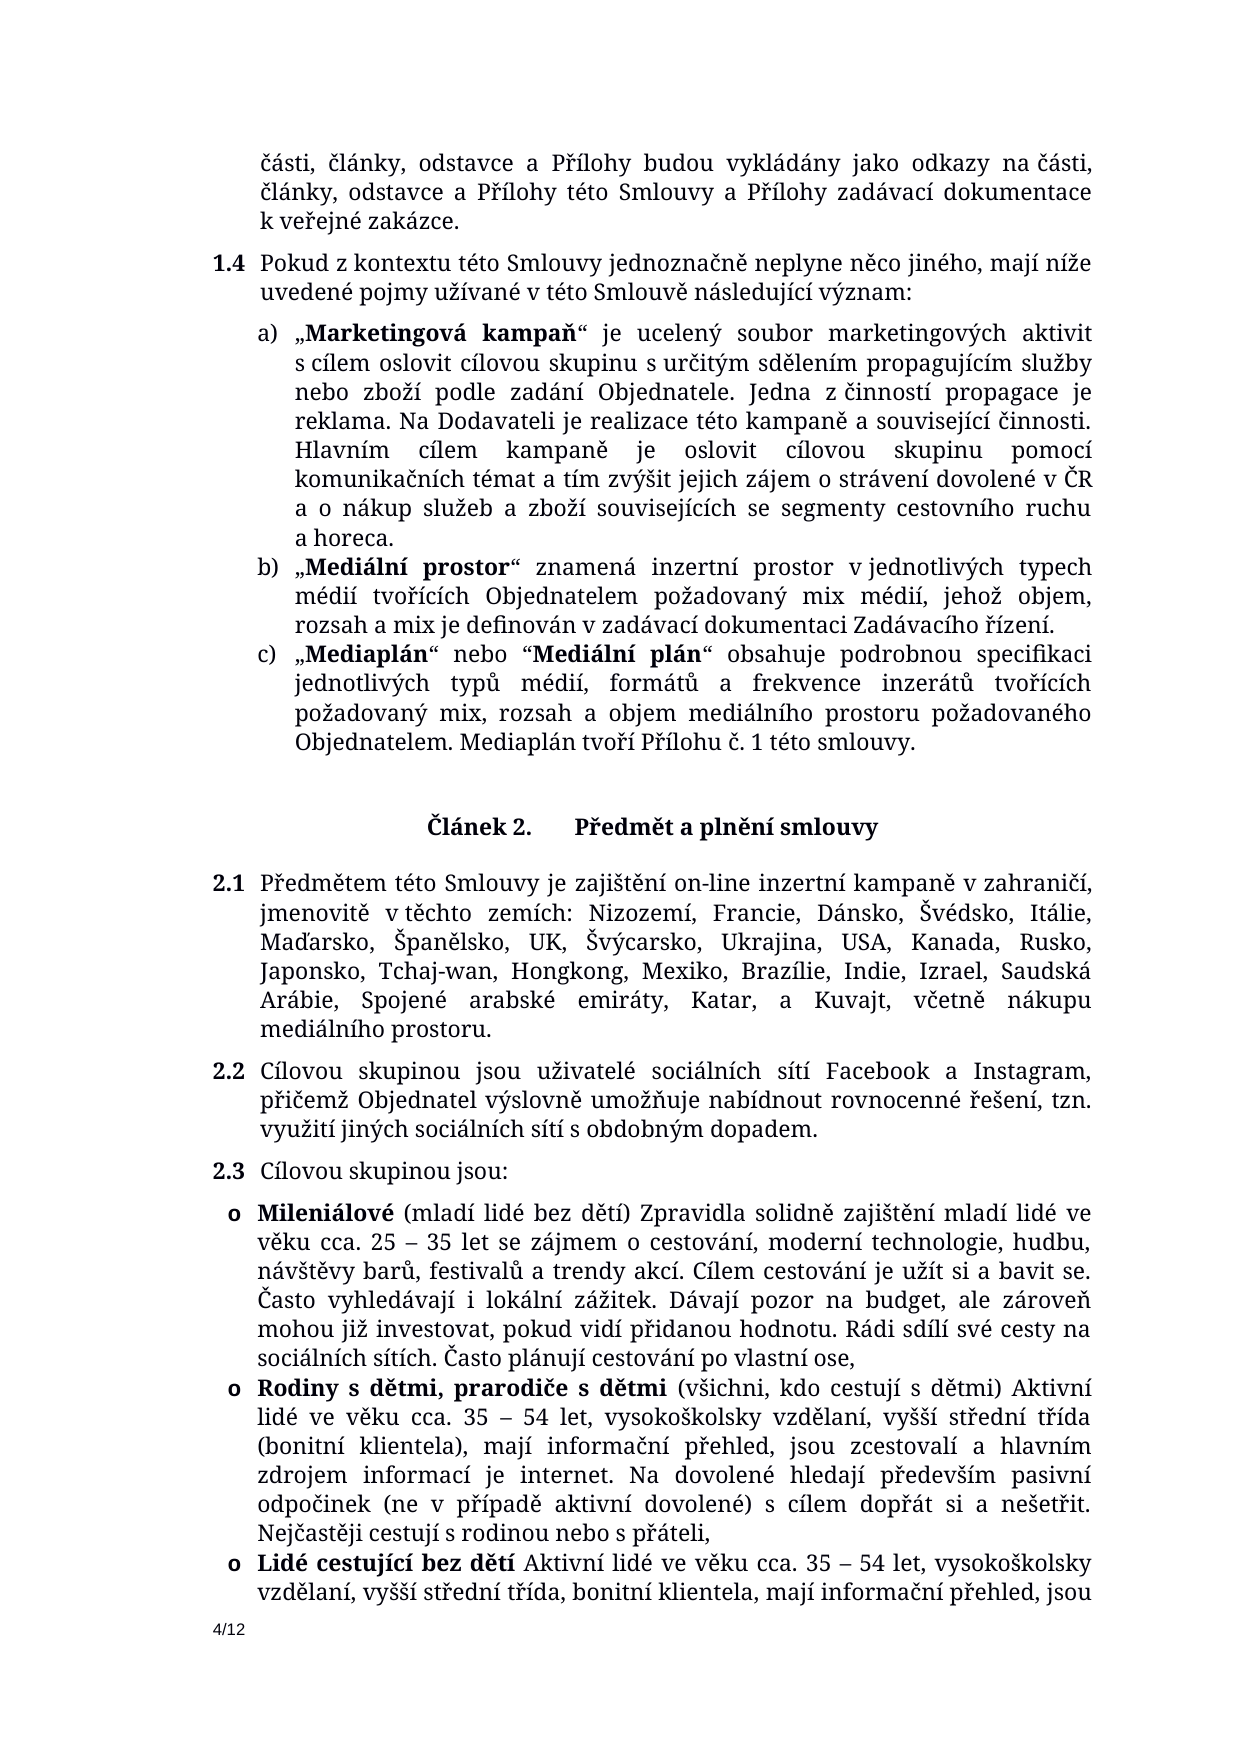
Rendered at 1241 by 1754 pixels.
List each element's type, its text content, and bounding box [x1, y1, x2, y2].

list Mileniálové (mladí lidé bez dětí) Zpravidla solidně zajištění mladí lidé ve věku cca. 25 – 35 let se zájmem o cestování, moderní technologie, hudbu, návštěvy barů, festivalů a trendy akcí. Cílem cestování je užít si a bavit se. Často vyhledávají i lokální zážitek. Dávají pozor na budget, ale zároveň mohou již investovat, pokud vidí přidanou hodnotu. Rádi sdílí své cesty na sociálních sítích. Často plánují cestování po vlastní ose, [227, 1198, 1092, 1373]
list Cílovou skupinou jsou uživatelé sociálních sítí Facebook a Instagram, přičemž Objednatel výslovně umožňuje nabídnout rovnocenné řešení, tzn. využití jiných sociálních sítí s obdobným dopadem. [213, 1056, 1092, 1143]
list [213, 148, 1092, 235]
list Cílovou skupinou jsou: [213, 1156, 1092, 1185]
list Předmětem této Smlouvy je zajištění on-line inzertní kampaně v zahraničí, jmenovitě v těchto zemích: Nizozemí, Francie, Dánsko, Švédsko, Itálie, Maďarsko, Španělsko, UK, Švýcarsko, Ukrajina, USA, Kanada, Rusko, Japonsko, Tchaj-wan, Hongkong, Mexiko, Brazílie, Indie, Izrael, Saudská Arábie, Spojené arabské emiráty, Katar, a Kuvajt, včetně nákupu mediálního prostoru. [213, 868, 1092, 1043]
list „Mediální prostor“ znamená inzertní prostor v jednotlivých typech médií tvořících Objednatelem požadovaný mix médií, jehož objem, rozsah a mix je definován v zadávací dokumentaci Zadávacího řízení. [257, 552, 1092, 639]
list „Mediaplán“ nebo “Mediální plán“ obsahuje podrobnou specifikaci jednotlivých typů médií, formátů a frekvence inzerátů tvořících požadovaný mix, rozsah a objem mediálního prostoru požadovaného Objednatelem. Mediaplán tvoří Přílohu č. 1 této smlouvy. [257, 639, 1092, 756]
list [227, 1548, 1092, 1606]
list „Marketingová kampaň“ je ucelený soubor marketingových aktivit s cílem oslovit cílovou skupinu s určitým sdělením propagujícím služby nebo zboží podle zadání Objednatele. Jedna z činností propagace je reklama. Na Dodavateli je realizace této kampaně a související činnosti. Hlavním cílem kampaně je oslovit cílovou skupinu pomocí komunikačních témat a tím zvýšit jejich zájem o strávení dovolené v ČR a o nákup služeb a zboží souvisejících se segmenty cestovního ruchu a horeca. [257, 318, 1092, 552]
list Rodiny s dětmi, prarodiče s dětmi (všichni, kdo cestují s dětmi) Aktivní lidé ve věku cca. 35 – 54 let, vysokoškolsky vzdělaní, vyšší střední třída (bonitní klientela), mají informační přehled, jsou zcestovalí a hlavním zdrojem informací je internet. Na dovolené hledají především pasivní odpočinek (ne v případě aktivní dovolené) s cílem dopřát si a nešetřit. Nejčastěji cestují s rodinou nebo s přáteli, [227, 1373, 1092, 1548]
list Pokud z kontextu této Smlouvy jednoznačně neplyne něco jiného, mají níže uvedené pojmy užívané v této Smlouvě následující význam: [213, 248, 1092, 306]
list Předmět a plnění smlouvy [213, 812, 1092, 841]
